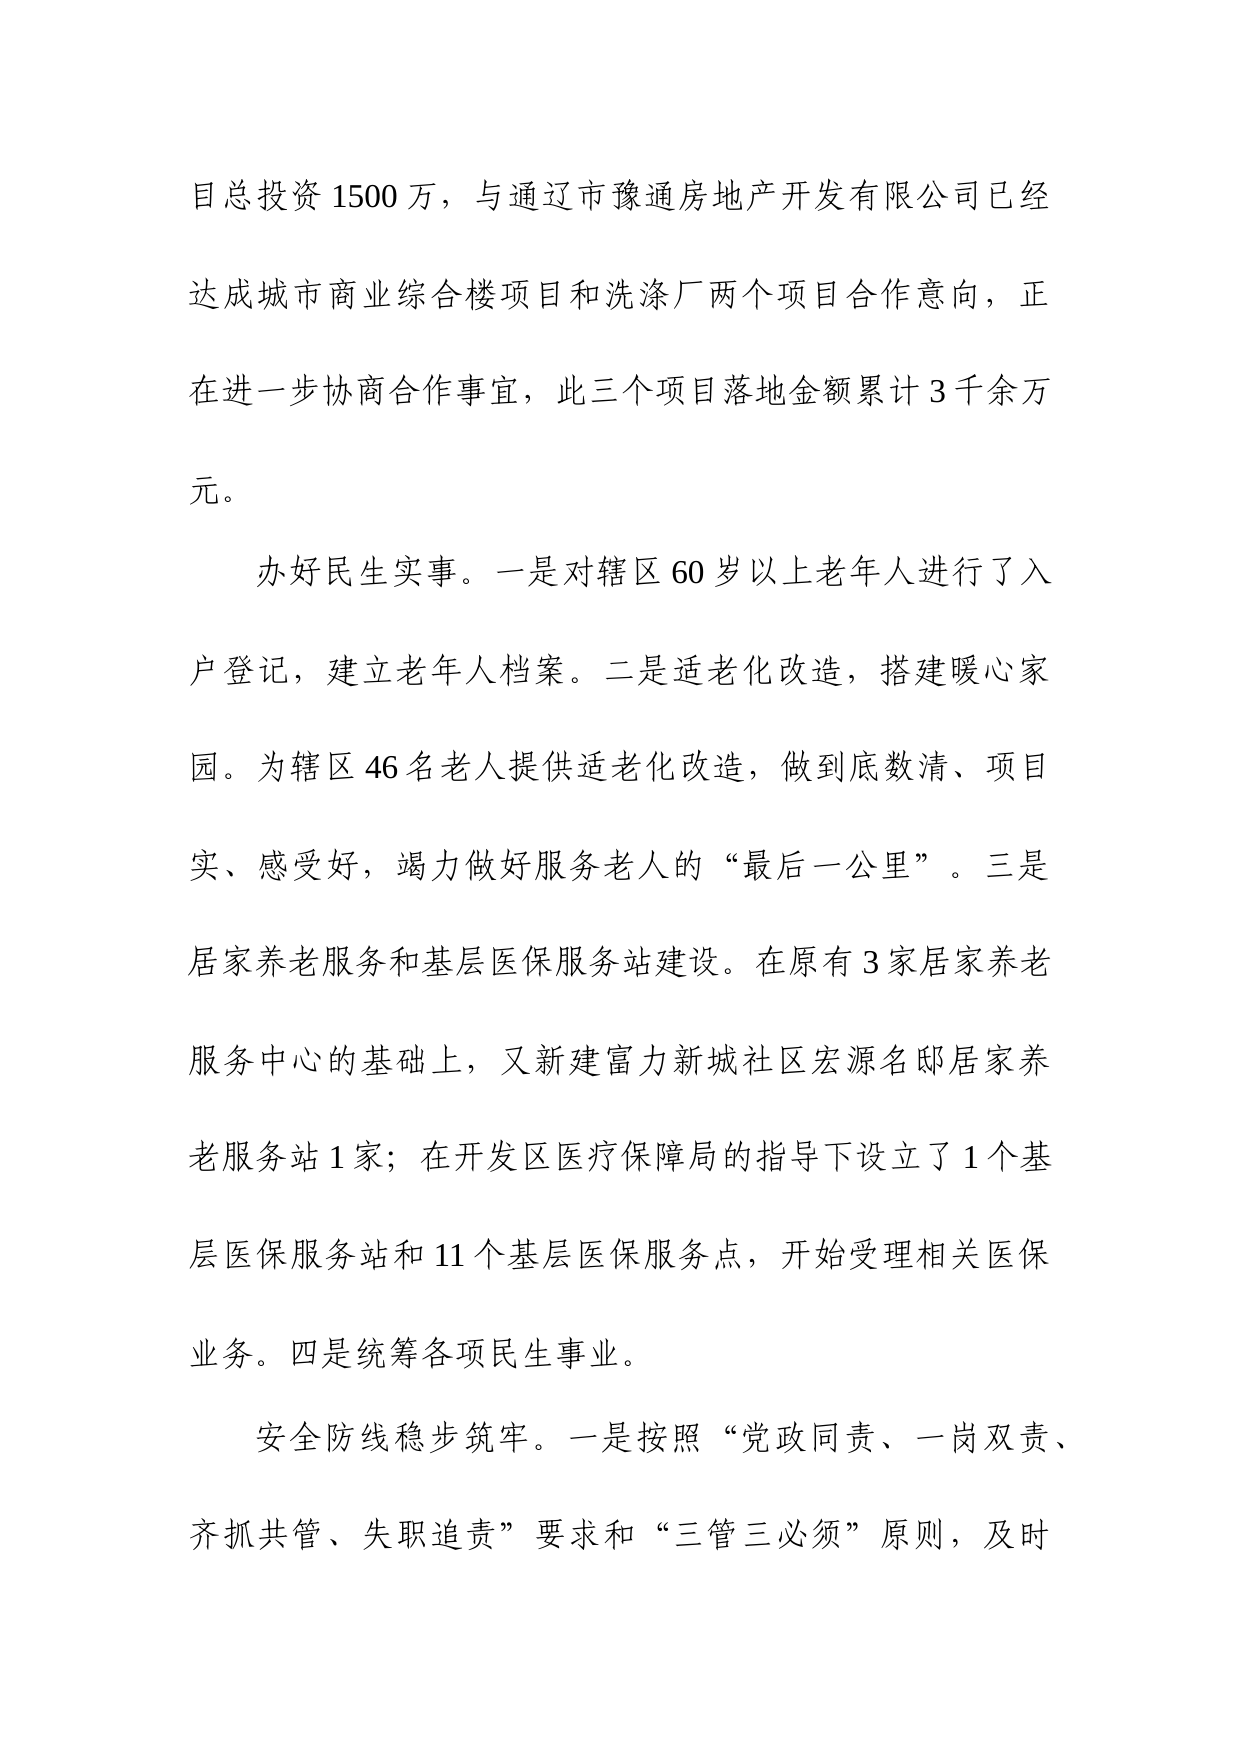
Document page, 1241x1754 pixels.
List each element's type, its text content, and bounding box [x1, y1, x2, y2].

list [187, 162, 1053, 519]
list 办好民生实事。一是对辖区60岁以上老年人进行了入户登记，建立老年人档案。二是适老化改造，搭建暖心家园。为辖区46名老人提供适老化改造，做到底数清、项目实、感受好，竭力做好服务老人的“最后一公里”。三是居家养老服务和基层医保服务站建设。在原有3家居家养老服务中心的基础上，又新建富力新城社区宏源名邸居家养老服务站1家；在开发区医疗保障局的指导下设立了1个基层医保服务站和11个基层医保服务点，开始受理相关医保业务。四是统筹各项民生事业。 [187, 538, 1053, 1383]
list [187, 1402, 1053, 1565]
